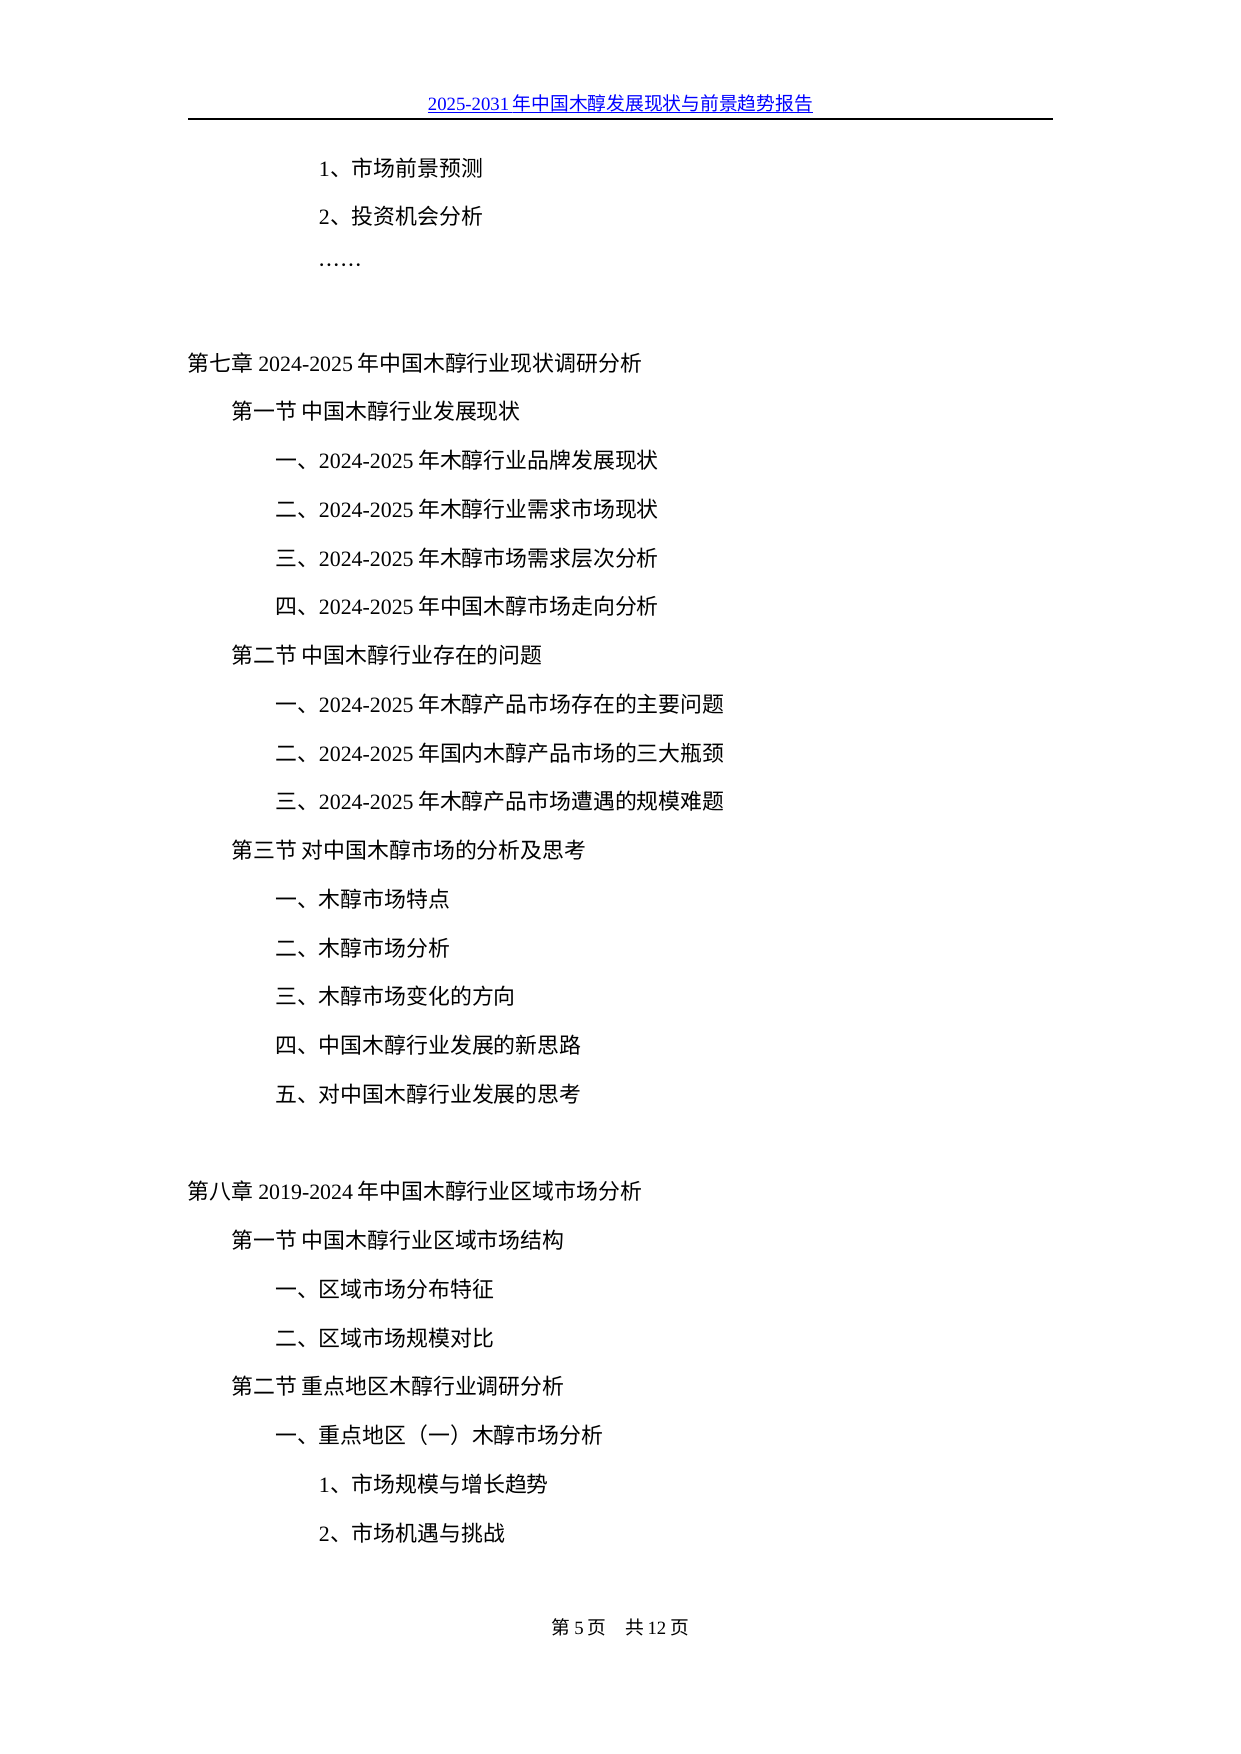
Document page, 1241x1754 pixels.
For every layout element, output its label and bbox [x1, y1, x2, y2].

text [187, 150, 1053, 1548]
